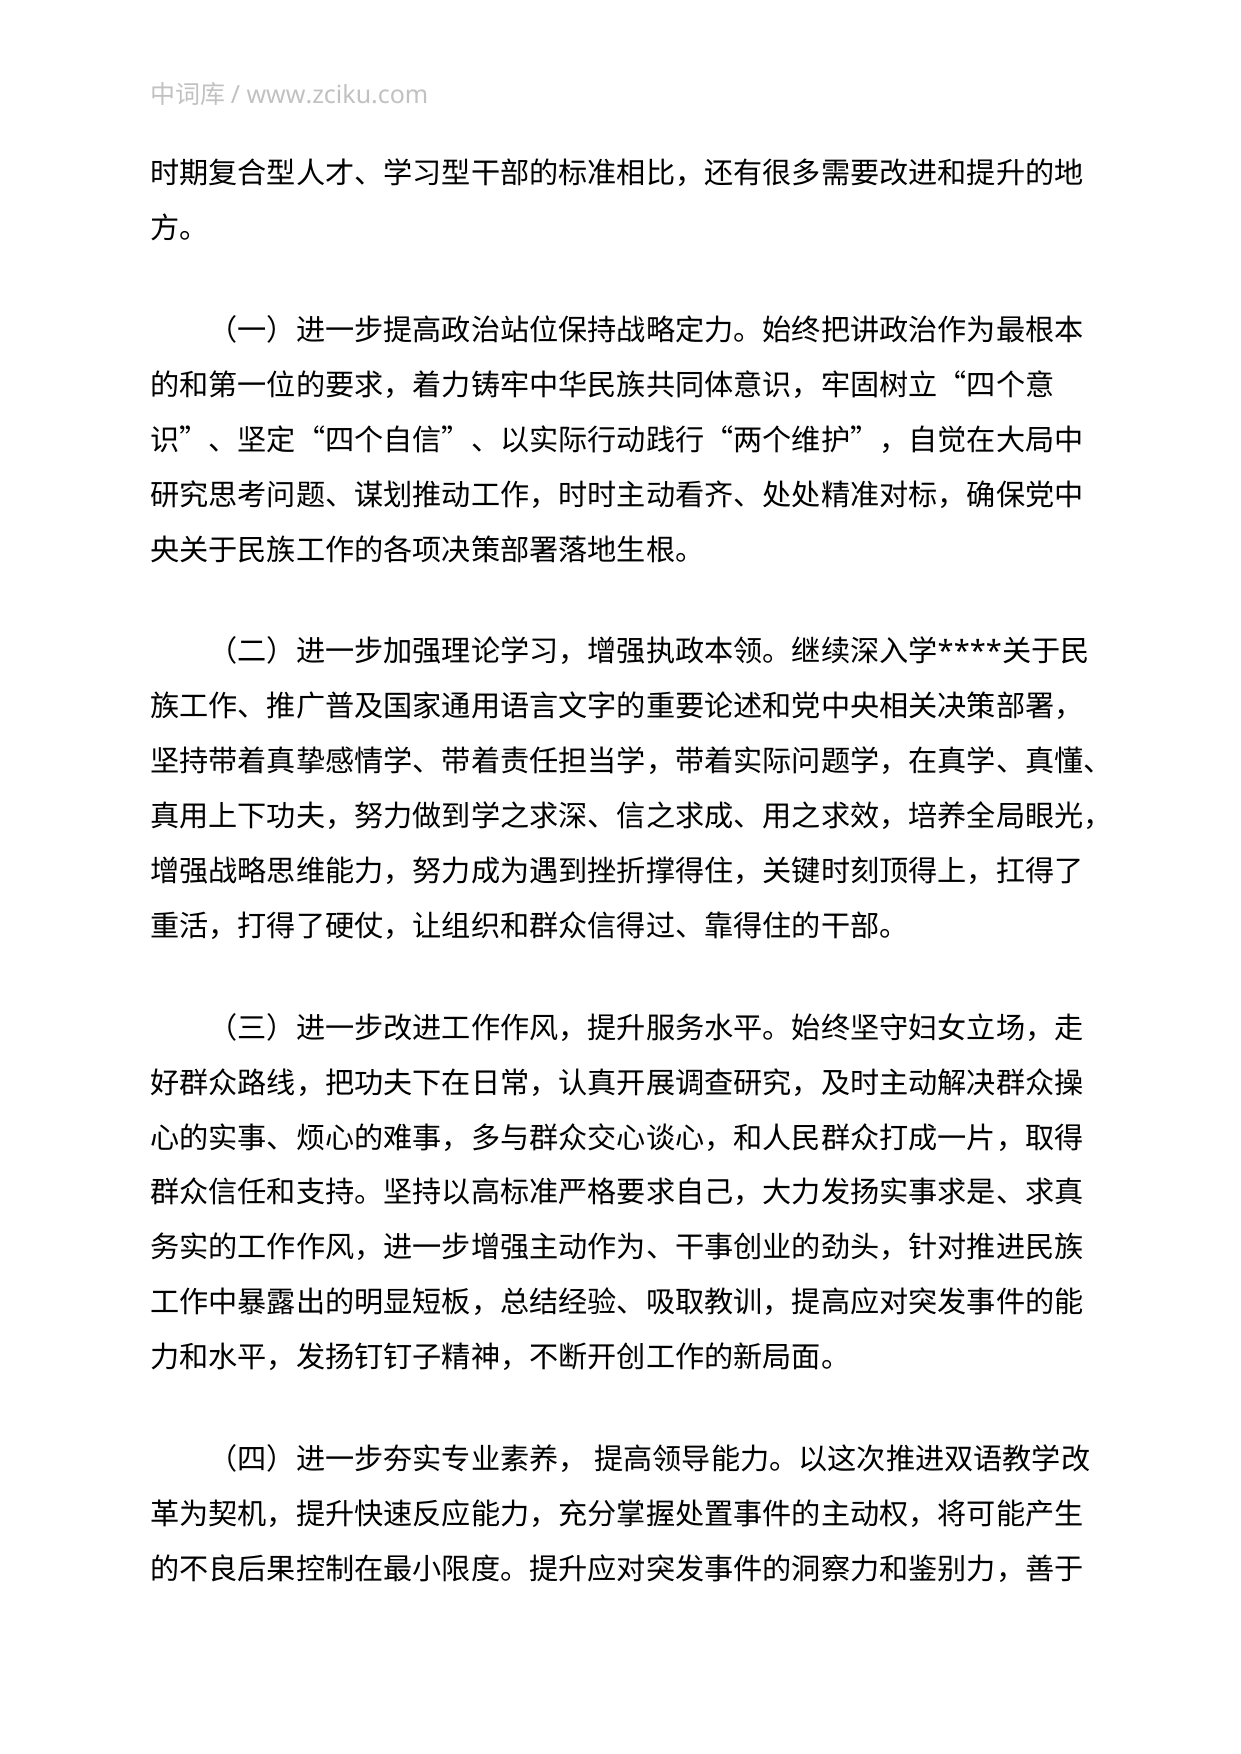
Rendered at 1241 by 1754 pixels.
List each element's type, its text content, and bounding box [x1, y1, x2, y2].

text （二）进一步加强理论学习，增强执政本领。继续深入学****关于民族工作、推广普及国家通用语言文字的重要论述和党中央相关决策部署，坚持带着真挚感情学、带着责任担当学，带着实际问题学，在真学、真懂、真用上下功夫，努力做到学之求深、信之求成、用之求效，培养全局眼光，增强战略思维能力，努力成为遇到挫折撑得住，关键时刻顶得上，扛得了重活，打得了硬仗，让组织和群众信得过、靠得住的干部。 [150, 628, 1090, 945]
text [150, 1436, 1090, 1588]
text （一）进一步提高政治站位保持战略定力。始终把讲政治作为最根本的和第一位的要求，着力铸牢中华民族共同体意识，牢固树立“四个意识”、坚定“四个自信”、以实际行动践行“两个维护”，自觉在大局中研究思考问题、谋划推动工作，时时主动看齐、处处精准对标，确保党中央关于民族工作的各项决策部署落地生根。 [150, 307, 1090, 568]
text （三）进一步改进工作作风，提升服务水平。始终坚守妇女立场，走好群众路线，把功夫下在日常，认真开展调查研究，及时主动解决群众操心的实事、烦心的难事，多与群众交心谈心，和人民群众打成一片，取得群众信任和支持。坚持以高标准严格要求自己，大力发扬实事求是、求真务实的工作作风，进一步增强主动作为、干事创业的劲头，针对推进民族工作中暴露出的明显短板，总结经验、吸取教训，提高应对突发事件的能力和水平，发扬钉钉子精神，不断开创工作的新局面。 [150, 1004, 1090, 1376]
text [150, 150, 1090, 247]
